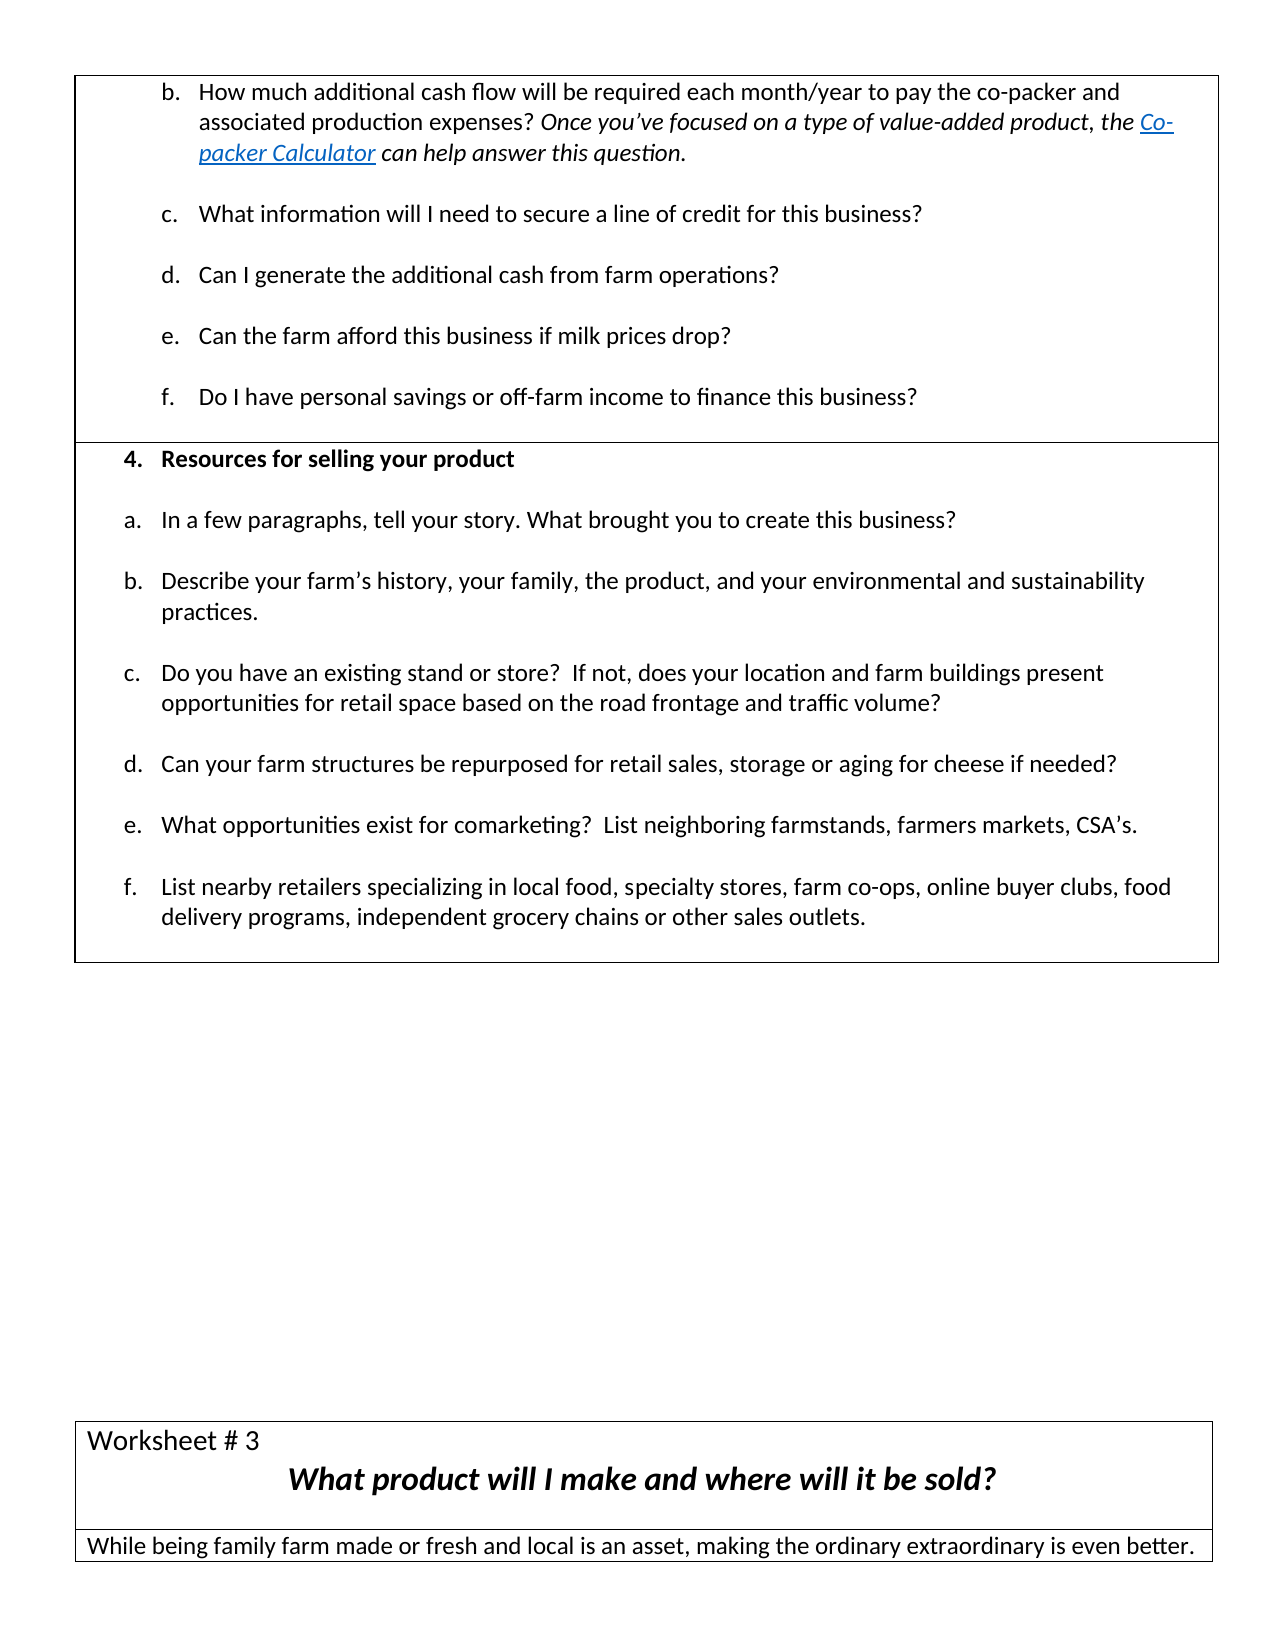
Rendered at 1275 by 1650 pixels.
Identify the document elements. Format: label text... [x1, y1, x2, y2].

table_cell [76, 1530, 1212, 1561]
table_cell Resources for selling your product In a few paragraphs, tell your story. What brought you to create this business? Describe your farm’s history, your family, the product, and your environmental and sustainability practices. Do you have an existing stand or store? If not, does your location and farm buildings present opportunities for retail space based on the road frontage and traffic volume? Can your farm structures be repurposed for retail sales, storage or aging for cheese if needed? What opportunities exist for comarketing? List neighboring farmstands, farmers markets, CSA’s. List nearby retailers specializing in local food, specialty stores, farm co-ops, online buyer clubs, food delivery programs, independent grocery chains or other sales outlets. [76, 443, 1218, 962]
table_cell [76, 76, 1218, 442]
table_header Worksheet # 3 What product will I make and where will it be sold? [76, 1422, 1212, 1529]
